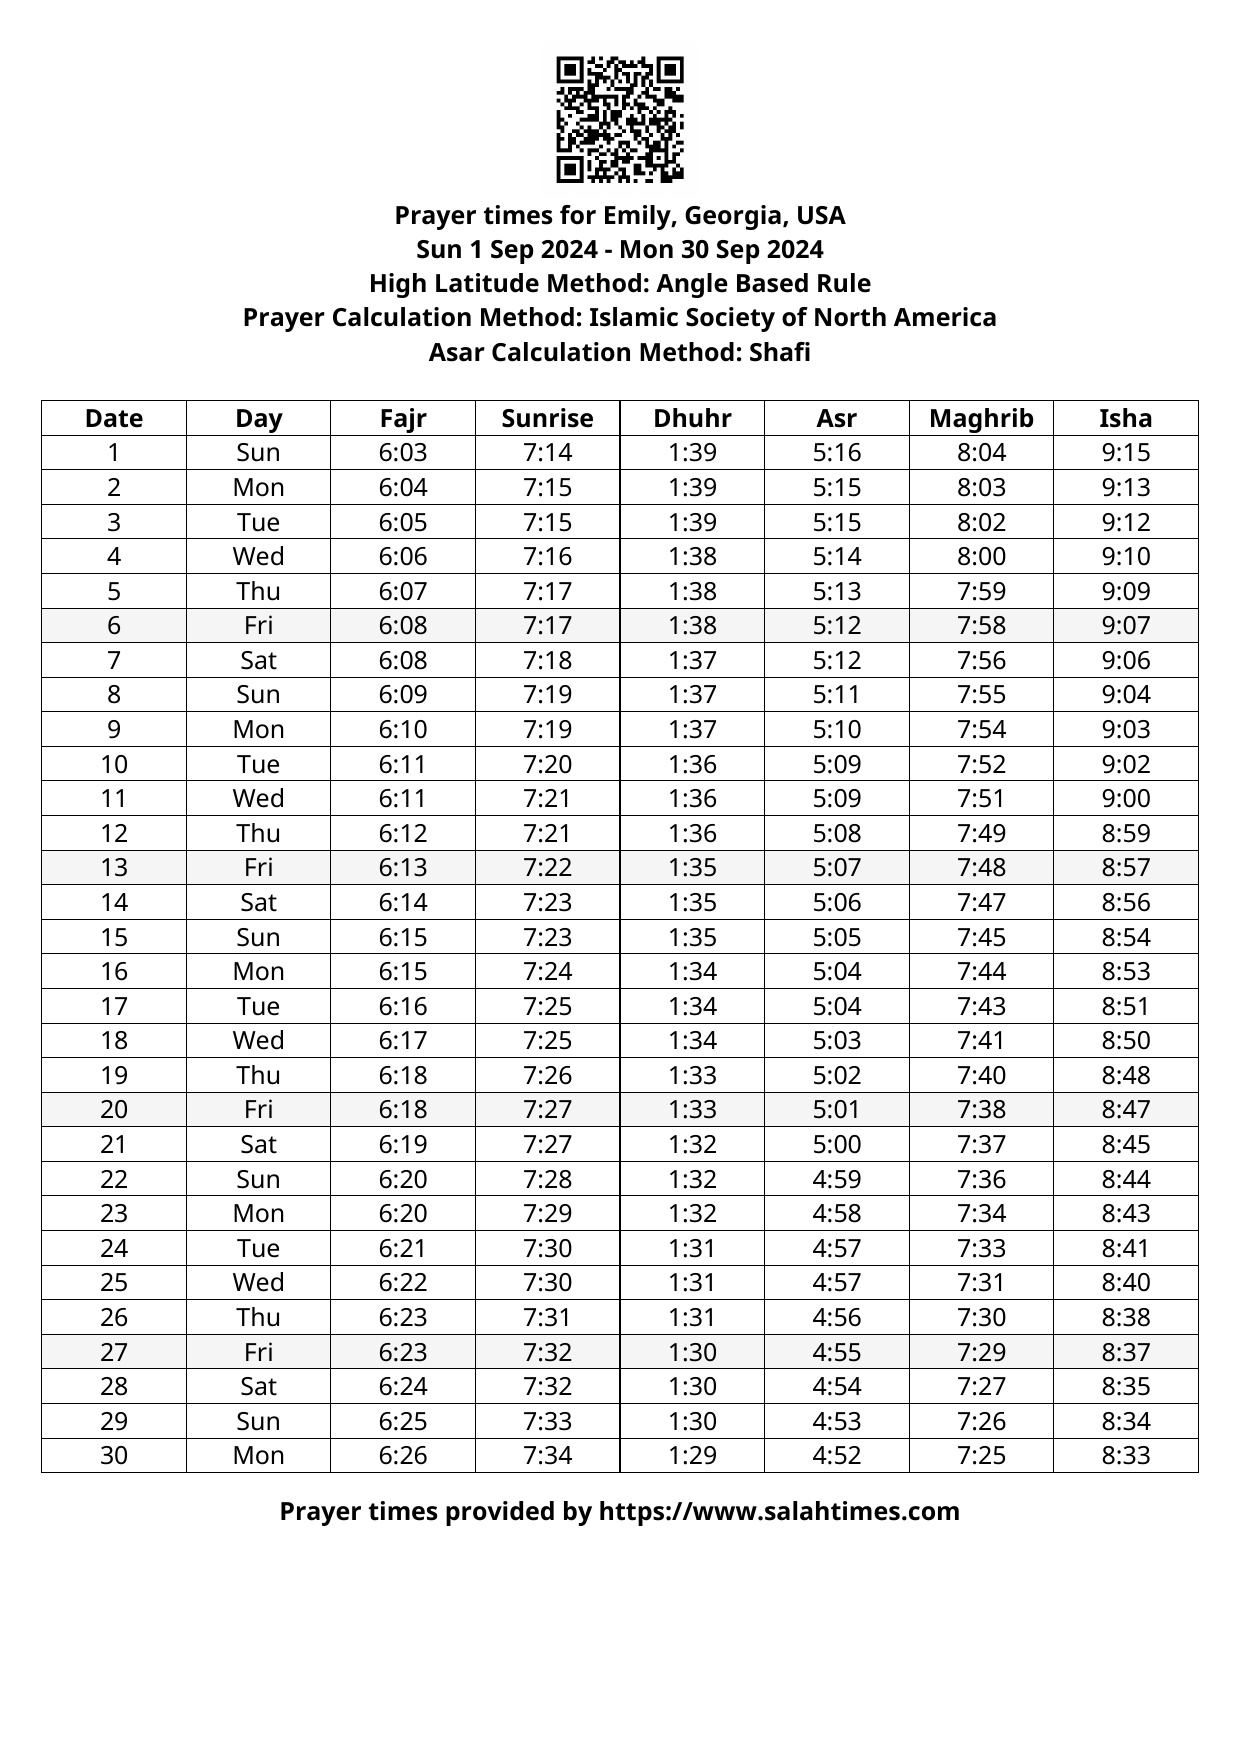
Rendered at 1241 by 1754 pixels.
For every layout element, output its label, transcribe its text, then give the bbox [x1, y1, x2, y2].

table_cell 6:22 [331, 1266, 475, 1299]
table_cell 7:37 [910, 1127, 1053, 1161]
table_cell 6:17 [331, 1024, 475, 1057]
table_cell 1:37 [621, 643, 764, 677]
table_cell 9:07 [1054, 609, 1198, 642]
table_cell 7:47 [910, 885, 1053, 919]
table_cell 9:04 [1054, 678, 1198, 711]
table_cell Sat [187, 885, 330, 919]
table_cell 6:19 [331, 1127, 475, 1161]
table_cell 28 [42, 1369, 186, 1403]
table_cell 7:29 [476, 1196, 619, 1230]
table_cell Sat [187, 1369, 330, 1403]
table_cell 7:19 [476, 678, 619, 711]
table_cell 8:44 [1054, 1162, 1198, 1195]
table_cell 6:25 [331, 1404, 475, 1437]
table_cell 6:24 [331, 1369, 475, 1403]
table_cell 8:50 [1054, 1024, 1198, 1057]
table_cell Thu [187, 574, 330, 607]
text Prayer times provided by https://www.salahtimes.com [42, 1494, 1198, 1528]
table_header Isha [1054, 401, 1198, 434]
table_cell 7:41 [910, 1024, 1053, 1057]
table_cell 7:27 [910, 1369, 1053, 1403]
table_cell 7:21 [476, 781, 619, 815]
table_cell Wed [187, 1024, 330, 1057]
table_cell 5:09 [765, 747, 909, 780]
table_cell 20 [42, 1093, 186, 1126]
table_cell 7:25 [910, 1439, 1053, 1472]
table_cell 8:47 [1054, 1093, 1198, 1126]
table_cell 7:20 [476, 747, 619, 780]
table_cell 4:57 [765, 1266, 909, 1299]
table_cell 7:29 [910, 1335, 1053, 1368]
table_cell 17 [42, 989, 186, 1022]
table_cell Tue [187, 1231, 330, 1264]
table_cell 6:04 [331, 470, 475, 504]
table_cell 22 [42, 1162, 186, 1195]
table_cell 7:30 [476, 1231, 619, 1264]
table_cell 6:18 [331, 1058, 475, 1092]
table_cell 21 [42, 1127, 186, 1161]
table_cell Sun [187, 1162, 330, 1195]
table_cell 7:27 [476, 1093, 619, 1126]
table_cell 5:15 [765, 505, 909, 538]
table_cell Tue [187, 505, 330, 538]
table_cell Mon [187, 470, 330, 504]
table_cell 8:54 [1054, 920, 1198, 953]
table_cell 1:38 [621, 539, 764, 573]
table_header Maghrib [910, 401, 1053, 434]
text Prayer Calculation Method: Islamic Society of North America [42, 300, 1198, 334]
table_cell 8:34 [1054, 1404, 1198, 1437]
table_header Sunrise [476, 401, 619, 434]
table_cell 7:27 [476, 1127, 619, 1161]
table_cell Sun [187, 920, 330, 953]
table_cell Wed [187, 781, 330, 815]
table_cell Mon [187, 954, 330, 988]
table_cell 1:38 [621, 609, 764, 642]
table_cell 5:11 [765, 678, 909, 711]
table_cell 6:13 [331, 851, 475, 884]
table_cell 6:12 [331, 816, 475, 849]
table_cell 5:13 [765, 574, 909, 607]
table_cell 1:34 [621, 989, 764, 1022]
table_cell Thu [187, 1300, 330, 1334]
table_cell 4:59 [765, 1162, 909, 1195]
table_cell 6:11 [331, 747, 475, 780]
table_cell 4:57 [765, 1231, 909, 1264]
table_cell 8 [42, 678, 186, 711]
table_cell 7:19 [476, 712, 619, 746]
table_cell 1:30 [621, 1335, 764, 1368]
table_cell 6:21 [331, 1231, 475, 1264]
table_cell Wed [187, 1266, 330, 1299]
table_cell 7:59 [910, 574, 1053, 607]
table_cell 1:32 [621, 1162, 764, 1195]
table_cell 7:15 [476, 470, 619, 504]
table_cell 7 [42, 643, 186, 677]
table_cell 6:10 [331, 712, 475, 746]
table_cell 23 [42, 1196, 186, 1230]
table_cell 1:36 [621, 747, 764, 780]
table_cell 7:31 [476, 1300, 619, 1334]
table_cell 7:25 [476, 989, 619, 1022]
table_cell 5:07 [765, 851, 909, 884]
table_cell 1:39 [621, 470, 764, 504]
table_cell Sat [187, 1127, 330, 1161]
table_cell 5:04 [765, 989, 909, 1022]
table_cell 7:43 [910, 989, 1053, 1022]
table_cell 1:30 [621, 1404, 764, 1437]
table_cell 7:21 [476, 816, 619, 849]
table_cell 1:39 [621, 505, 764, 538]
table_cell 7:26 [476, 1058, 619, 1092]
table_cell 8:59 [1054, 816, 1198, 849]
table_cell 8:35 [1054, 1369, 1198, 1403]
table_cell 14 [42, 885, 186, 919]
table_cell 6:15 [331, 954, 475, 988]
table_cell 4:52 [765, 1439, 909, 1472]
table_cell 4:54 [765, 1369, 909, 1403]
table_header Day [187, 401, 330, 434]
table_cell 9:00 [1054, 781, 1198, 815]
table_cell 7:33 [476, 1404, 619, 1437]
table_cell 6:05 [331, 505, 475, 538]
table_cell 6:16 [331, 989, 475, 1022]
table_cell 6:15 [331, 920, 475, 953]
table_cell Sun [187, 1404, 330, 1437]
table_cell 15 [42, 920, 186, 953]
table_cell 10 [42, 747, 186, 780]
table_cell 1:33 [621, 1093, 764, 1126]
table_cell 9:06 [1054, 643, 1198, 677]
table_cell 6:08 [331, 609, 475, 642]
table_cell 3 [42, 505, 186, 538]
table_cell 1:32 [621, 1196, 764, 1230]
table_cell 9:15 [1054, 436, 1198, 469]
table_cell 1:36 [621, 816, 764, 849]
table_cell 9 [42, 712, 186, 746]
table_cell 9:02 [1054, 747, 1198, 780]
text Sun 1 Sep 2024 - Mon 30 Sep 2024 [42, 232, 1198, 266]
table_cell 7:55 [910, 678, 1053, 711]
table_cell 6:09 [331, 678, 475, 711]
table_cell Tue [187, 989, 330, 1022]
table_cell 5:01 [765, 1093, 909, 1126]
table_cell 19 [42, 1058, 186, 1092]
table_cell 7:15 [476, 505, 619, 538]
table_cell 7:34 [910, 1196, 1053, 1230]
table_cell 6 [42, 609, 186, 642]
table_cell 4:53 [765, 1404, 909, 1437]
table_cell Wed [187, 539, 330, 573]
table_cell 1:30 [621, 1369, 764, 1403]
table_cell 6:26 [331, 1439, 475, 1472]
text Prayer times for Emily, Georgia, USA [42, 198, 1198, 232]
table_cell 6:07 [331, 574, 475, 607]
text High Latitude Method: Angle Based Rule [42, 266, 1198, 300]
table_cell Sun [187, 678, 330, 711]
table_cell 6:23 [331, 1335, 475, 1368]
table_cell 7:52 [910, 747, 1053, 780]
table_cell 6:14 [331, 885, 475, 919]
table_cell 5:00 [765, 1127, 909, 1161]
table_cell 6:08 [331, 643, 475, 677]
text Asar Calculation Method: Shafi [42, 334, 1198, 368]
table_cell 7:54 [910, 712, 1053, 746]
table_cell 2 [42, 470, 186, 504]
table_cell 7:18 [476, 643, 619, 677]
table_cell 4:55 [765, 1335, 909, 1368]
table_cell Thu [187, 1058, 330, 1092]
table_cell 25 [42, 1266, 186, 1299]
table_cell 5:10 [765, 712, 909, 746]
table_cell 6:03 [331, 436, 475, 469]
table_cell 1:31 [621, 1300, 764, 1334]
table_cell 7:48 [910, 851, 1053, 884]
table_cell 1:35 [621, 851, 764, 884]
table_cell 8:57 [1054, 851, 1198, 884]
table_cell 7:24 [476, 954, 619, 988]
table_cell Mon [187, 1439, 330, 1472]
table_cell 4:56 [765, 1300, 909, 1334]
table_cell 5:06 [765, 885, 909, 919]
table_cell 8:43 [1054, 1196, 1198, 1230]
table_cell 8:53 [1054, 954, 1198, 988]
table_cell 7:16 [476, 539, 619, 573]
table_cell 11 [42, 781, 186, 815]
table_cell 8:00 [910, 539, 1053, 573]
table_cell 5:03 [765, 1024, 909, 1057]
table_cell 5:05 [765, 920, 909, 953]
table_cell 5:08 [765, 816, 909, 849]
table_cell 5:15 [765, 470, 909, 504]
table_cell 1:32 [621, 1127, 764, 1161]
table_cell 5:16 [765, 436, 909, 469]
table_cell 7:30 [910, 1300, 1053, 1334]
table_cell 7:25 [476, 1024, 619, 1057]
table_header Dhuhr [621, 401, 764, 434]
table_cell Tue [187, 747, 330, 780]
table_cell 4:58 [765, 1196, 909, 1230]
table_cell 7:38 [910, 1093, 1053, 1126]
table_cell 13 [42, 851, 186, 884]
table_cell 1 [42, 436, 186, 469]
table_cell Sun [187, 436, 330, 469]
table_cell 1:33 [621, 1058, 764, 1092]
table_cell 8:38 [1054, 1300, 1198, 1334]
table_cell 6:20 [331, 1196, 475, 1230]
table_cell 6:11 [331, 781, 475, 815]
table_cell 7:28 [476, 1162, 619, 1195]
table_cell 1:37 [621, 712, 764, 746]
table_cell 1:39 [621, 436, 764, 469]
table_cell 6:23 [331, 1300, 475, 1334]
table_cell 12 [42, 816, 186, 849]
table_cell 9:13 [1054, 470, 1198, 504]
table_cell 1:31 [621, 1231, 764, 1264]
table_cell 4 [42, 539, 186, 573]
table_cell 29 [42, 1404, 186, 1437]
table_cell 6:06 [331, 539, 475, 573]
table_cell Fri [187, 851, 330, 884]
table_cell 8:45 [1054, 1127, 1198, 1161]
table_cell 8:02 [910, 505, 1053, 538]
table_cell 16 [42, 954, 186, 988]
table_cell 1:38 [621, 574, 764, 607]
table_cell Fri [187, 609, 330, 642]
table_cell 7:22 [476, 851, 619, 884]
table_cell 7:30 [476, 1266, 619, 1299]
table_cell Thu [187, 816, 330, 849]
table_cell 18 [42, 1024, 186, 1057]
table_cell 5:14 [765, 539, 909, 573]
table_cell 27 [42, 1335, 186, 1368]
table_cell 9:09 [1054, 574, 1198, 607]
table_cell 5:09 [765, 781, 909, 815]
table_cell 7:17 [476, 574, 619, 607]
table_cell 8:04 [910, 436, 1053, 469]
table_cell 1:35 [621, 920, 764, 953]
table_cell 7:23 [476, 920, 619, 953]
table_cell 8:33 [1054, 1439, 1198, 1472]
table_header Fajr [331, 401, 475, 434]
table_cell 1:31 [621, 1266, 764, 1299]
table_cell 1:36 [621, 781, 764, 815]
table_cell 24 [42, 1231, 186, 1264]
table_cell 9:12 [1054, 505, 1198, 538]
table_cell 8:48 [1054, 1058, 1198, 1092]
table_cell 8:56 [1054, 885, 1198, 919]
table_cell 9:10 [1054, 539, 1198, 573]
table_cell Fri [187, 1093, 330, 1126]
table_cell 5:02 [765, 1058, 909, 1092]
table_cell Sat [187, 643, 330, 677]
table_header Date [42, 401, 186, 434]
table_cell 30 [42, 1439, 186, 1472]
table_cell 7:51 [910, 781, 1053, 815]
table_cell 7:56 [910, 643, 1053, 677]
table_cell 1:35 [621, 885, 764, 919]
table_cell 7:23 [476, 885, 619, 919]
table_header Asr [765, 401, 909, 434]
table_cell 1:34 [621, 954, 764, 988]
table_cell 5 [42, 574, 186, 607]
table_cell 26 [42, 1300, 186, 1334]
table_cell 7:58 [910, 609, 1053, 642]
table_cell 8:40 [1054, 1266, 1198, 1299]
table_cell 1:29 [621, 1439, 764, 1472]
table_cell Mon [187, 1196, 330, 1230]
table_cell 7:26 [910, 1404, 1053, 1437]
table_cell 7:45 [910, 920, 1053, 953]
table_cell 7:32 [476, 1335, 619, 1368]
table_cell 7:17 [476, 609, 619, 642]
table_cell 8:51 [1054, 989, 1198, 1022]
table_cell 7:34 [476, 1439, 619, 1472]
table_cell 7:44 [910, 954, 1053, 988]
table_cell 7:33 [910, 1231, 1053, 1264]
table_cell 7:31 [910, 1266, 1053, 1299]
table_cell 5:12 [765, 643, 909, 677]
table_cell 7:32 [476, 1369, 619, 1403]
table_cell 7:40 [910, 1058, 1053, 1092]
table_cell 8:03 [910, 470, 1053, 504]
table_cell 8:41 [1054, 1231, 1198, 1264]
table_cell 7:14 [476, 436, 619, 469]
table_cell 6:20 [331, 1162, 475, 1195]
table_cell Mon [187, 712, 330, 746]
table_cell 5:04 [765, 954, 909, 988]
table_cell 1:37 [621, 678, 764, 711]
table_cell 8:37 [1054, 1335, 1198, 1368]
table_cell 9:03 [1054, 712, 1198, 746]
table_cell 1:34 [621, 1024, 764, 1057]
picture [542, 41, 699, 198]
table_cell 5:12 [765, 609, 909, 642]
table_cell 6:18 [331, 1093, 475, 1126]
table_cell 7:49 [910, 816, 1053, 849]
table_cell Fri [187, 1335, 330, 1368]
table_cell 7:36 [910, 1162, 1053, 1195]
